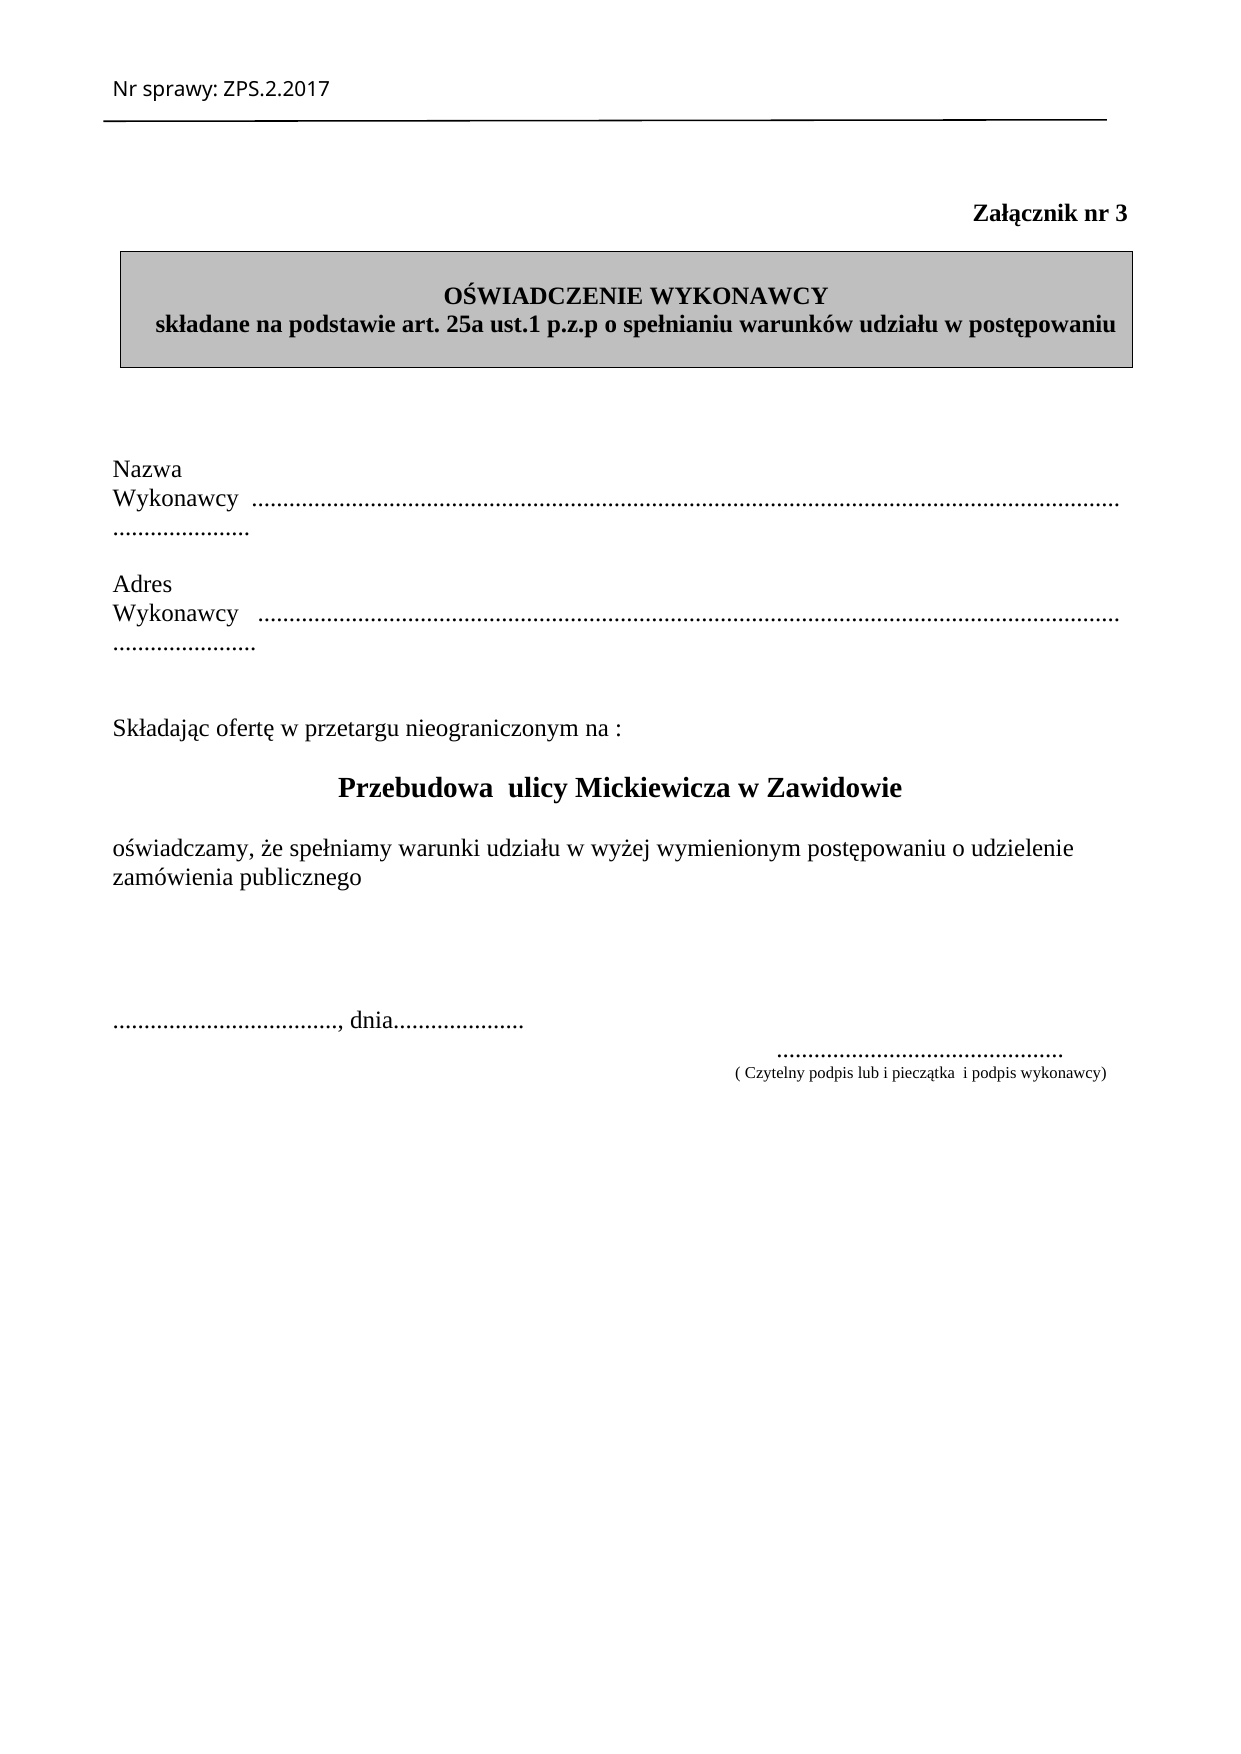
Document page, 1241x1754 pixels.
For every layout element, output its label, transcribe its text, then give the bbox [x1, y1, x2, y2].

text Przebudowa ulicy Mickiewicza w Zawidowie [112, 771, 1128, 804]
table_header OŚWIADCZENIE WYKONAWCY składane na podstawie art. 25a ust.1 p.z.p o spełnianiu warunków udziału w postępowaniu [121, 252, 1132, 367]
text ...................................., dnia..................... [112, 1005, 1125, 1034]
text oświadczamy, że spełniamy warunki udziału w wyżej wymienionym postępowaniu o udzielenie zamówienia publicznego [112, 833, 1125, 890]
text ( Czytelny podpis lub i pieczątka i podpis wykonawcy) [112, 1063, 1125, 1082]
text Załącznik nr 3 [112, 198, 1128, 227]
text Adres Wykonawcy ................................................................................................................................................................. [112, 569, 1125, 656]
text .............................................. [112, 1034, 1125, 1063]
text Nazwa Wykonawcy ................................................................................................................................................................. [112, 454, 1125, 541]
text Składając ofertę w przetargu nieograniczonym na : [112, 713, 1125, 742]
